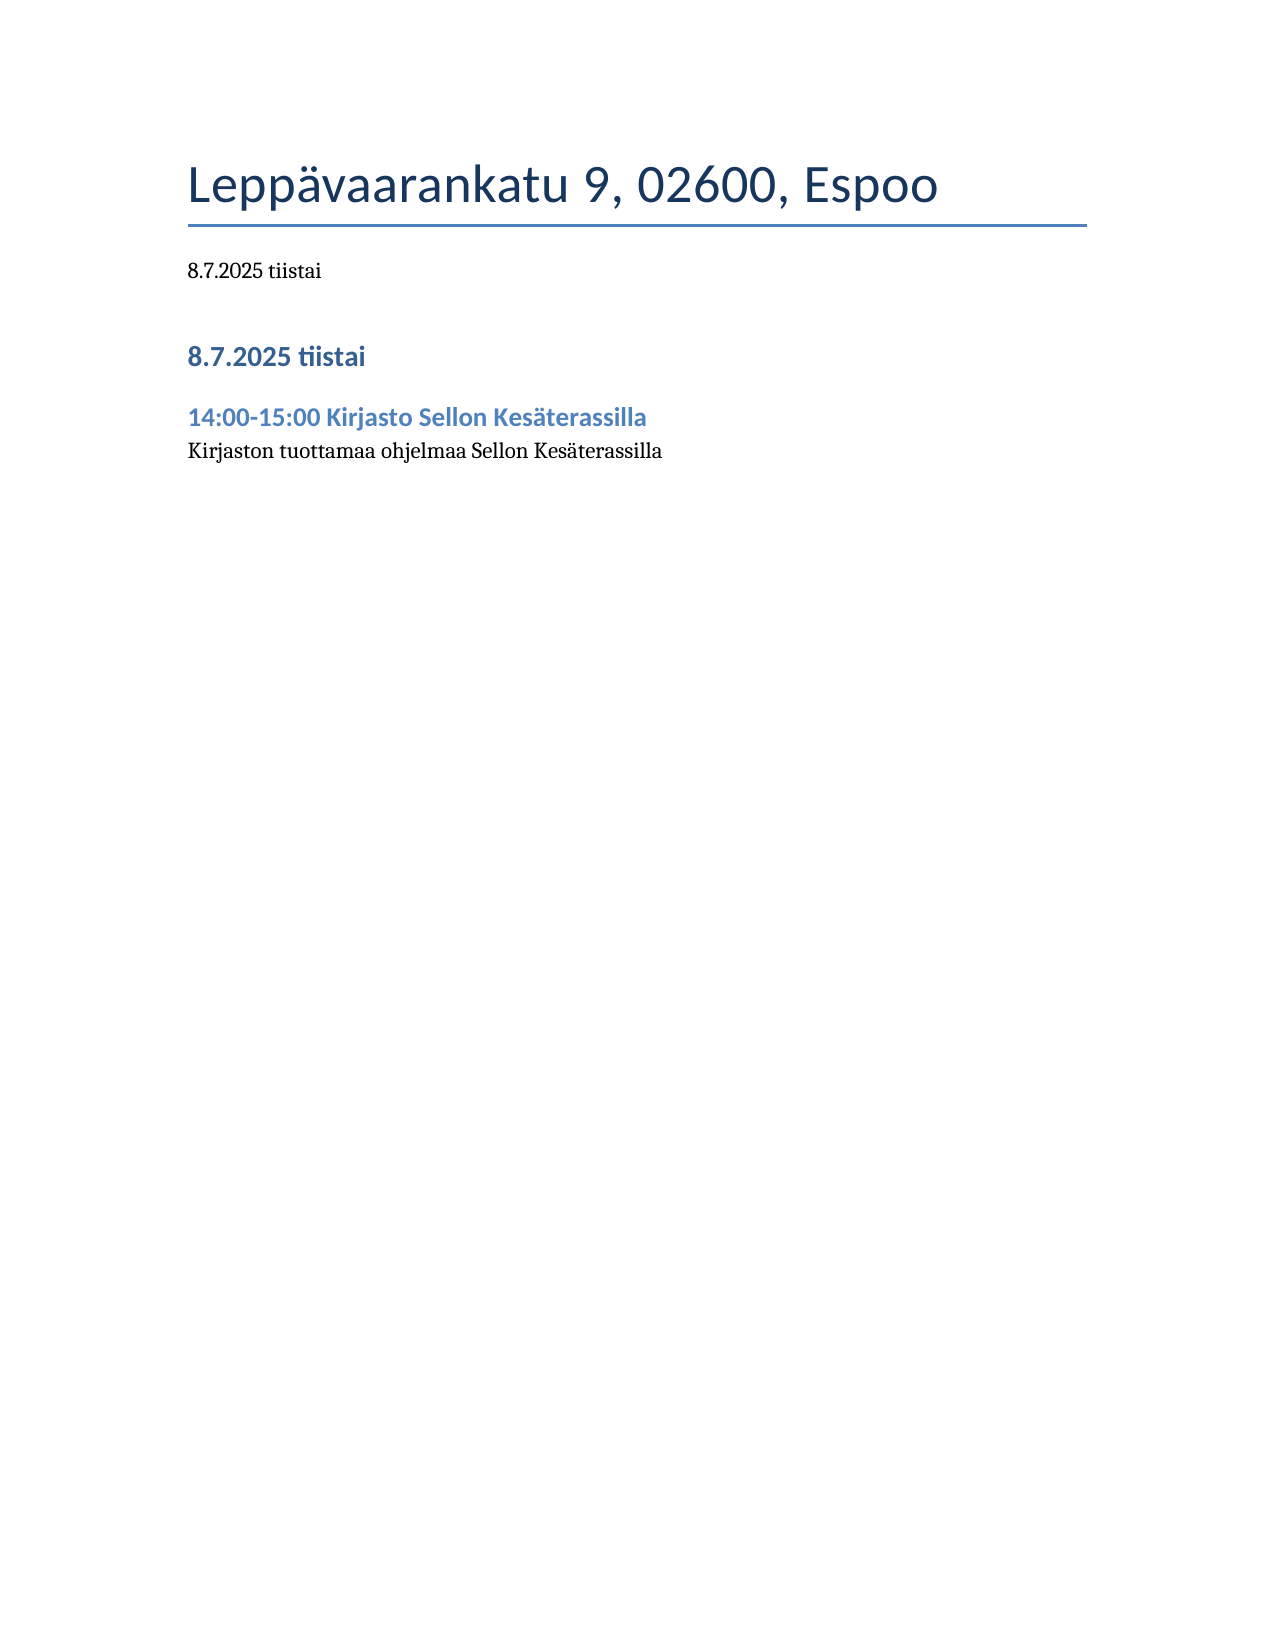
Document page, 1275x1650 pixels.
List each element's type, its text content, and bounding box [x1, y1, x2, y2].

subtitle 8.7.2025 tiistai [187, 338, 1087, 374]
text Kirjaston tuottamaa ohjelmaa Sellon Kesäterassilla [187, 438, 1087, 464]
subtitle 14:00-15:00 Kirjasto Sellon Kesäterassilla [187, 400, 1087, 433]
text 8.7.2025 tiistai [187, 258, 1087, 284]
title Leppävaarankatu 9, 02600, Espoo [187, 150, 1087, 227]
